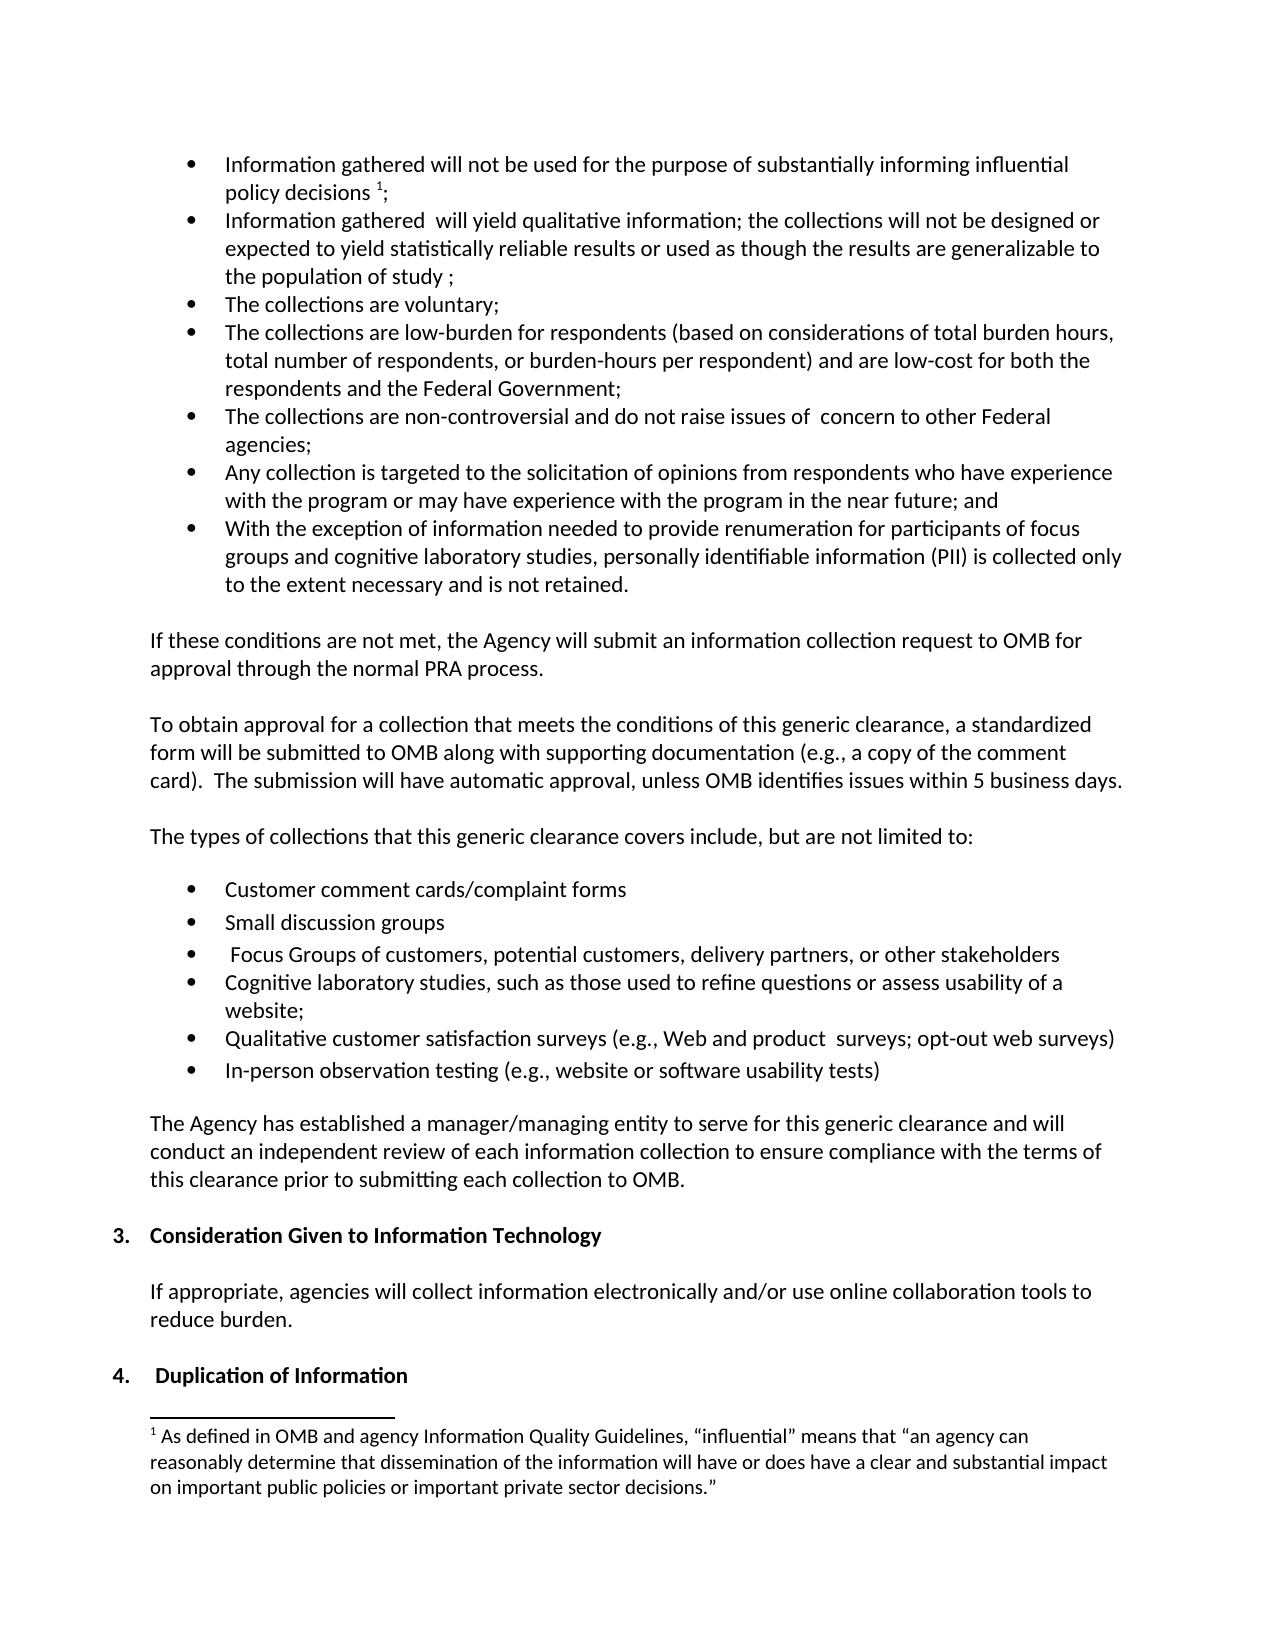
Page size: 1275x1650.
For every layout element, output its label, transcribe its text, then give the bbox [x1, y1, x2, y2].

list The collections are low-burden for respondents (based on considerations of total burden hours, total number of respondents, or burden-hours per respondent) and are low-cost for both the respondents and the Federal Government; [187, 318, 1125, 402]
list Focus Groups of customers, potential customers, delivery partners, or other stakeholders [187, 940, 1125, 968]
text To obtain approval for a collection that meets the conditions of this generic clearance, a standardized form will be submitted to OMB along with supporting documentation (e.g., a copy of the comment card). The submission will have automatic approval, unless OMB identifies issues within 5 business days. [150, 710, 1125, 794]
list Qualitative customer satisfaction surveys (e.g., Web and product surveys; opt-out web surveys) [187, 1024, 1125, 1052]
list Any collection is targeted to the solicitation of opinions from respondents who have experience with the program or may have experience with the program in the near future; and [187, 458, 1125, 514]
text If these conditions are not met, the Agency will submit an information collection request to OMB for approval through the normal PRA process. [150, 626, 1125, 682]
list Duplication of Information [112, 1361, 1125, 1389]
list With the exception of information needed to provide renumeration for participants of focus groups and cognitive laboratory studies, personally identifiable information (PII) is collected only to the extent necessary and is not retained. [187, 514, 1125, 598]
list The collections are non-controversial and do not raise issues of concern to other Federal agencies; [187, 402, 1125, 458]
list Information gathered will not be used for the purpose of substantially informing influential policy decisions ; [187, 150, 1125, 206]
list Information gathered will yield qualitative information; the collections will not be designed or expected to yield statistically reliable results or used as though the results are generalizable to the population of study ; [187, 206, 1125, 290]
list Cognitive laboratory studies, such as those used to refine questions or assess usability of a website; [187, 968, 1125, 1024]
list Small discussion groups [187, 908, 1125, 936]
list Customer comment cards/complaint forms [187, 876, 1125, 903]
list Consideration Given to Information Technology [112, 1221, 1125, 1249]
list The collections are voluntary; [187, 290, 1125, 318]
text If appropriate, agencies will collect information electronically and/or use online collaboration tools to reduce burden. [150, 1277, 1125, 1333]
text The Agency has established a manager/managing entity to serve for this generic clearance and will conduct an independent review of each information collection to ensure compliance with the terms of this clearance prior to submitting each collection to OMB. [150, 1109, 1125, 1193]
text The types of collections that this generic clearance covers include, but are not limited to: [150, 822, 1125, 851]
list In-person observation testing (e.g., website or software usability tests) [187, 1056, 1125, 1084]
